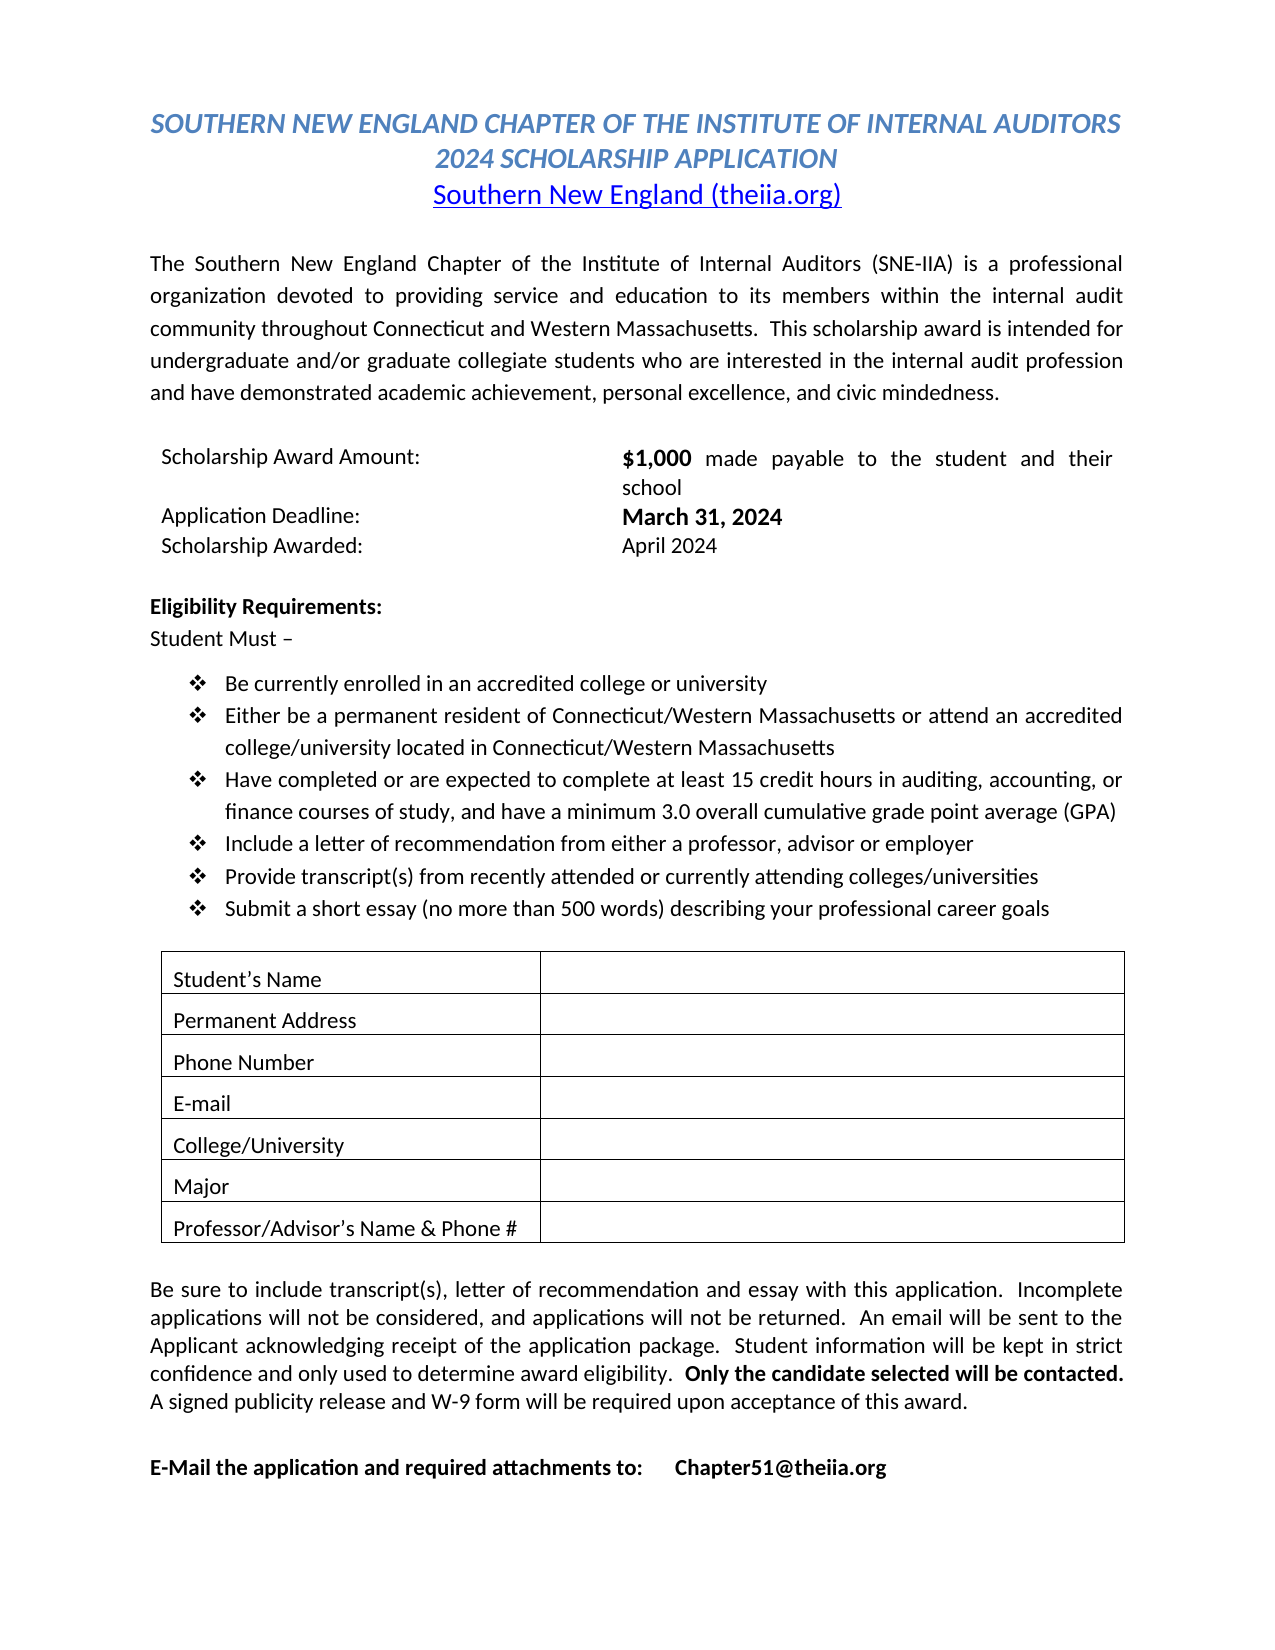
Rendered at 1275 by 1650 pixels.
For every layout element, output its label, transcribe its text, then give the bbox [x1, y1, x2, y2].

list Provide transcript(s) from recently attended or currently attending colleges/universities [187, 862, 1125, 890]
text Student Must – [150, 624, 1125, 652]
text Be sure to include transcript(s), letter of recommendation and essay with this application. Incomplete applications will not be considered, and applications will not be returned. An email will be sent to the Applicant acknowledging receipt of the application package. Student information will be kept in strict confidence and only used to determine award eligibility. Only the candidate selected will be contacted. A signed publicity release and W-9 form will be required upon acceptance of this award. [150, 1275, 1125, 1415]
table_cell Phone Number [162, 1035, 540, 1076]
table_header Student’s Name [162, 952, 540, 993]
table_header Scholarship Award Amount: [150, 443, 611, 501]
table_cell Application Deadline: [150, 501, 611, 532]
list Have completed or are expected to complete at least 15 credit hours in auditing, accounting, or finance courses of study, and have a minimum 3.0 overall cumulative grade point average (GPA) [187, 765, 1125, 825]
table_cell March 31, 2024 [611, 501, 1125, 532]
table_cell Major [162, 1160, 540, 1201]
table_cell College/University [162, 1119, 540, 1159]
text Eligibility Requirements: [150, 592, 1125, 620]
table_cell [541, 994, 1124, 1034]
text E-Mail the application and required attachments to: Chapter51@theiia.org [150, 1453, 1125, 1481]
text Southern New England (theiia.org) [150, 176, 1125, 212]
list Include a letter of recommendation from either a professor, advisor or employer [187, 829, 1125, 858]
text SOUTHERN NEW ENGLAND CHAPTER OF THE INSTITUTE OF INTERNAL AUDITORS [150, 105, 1125, 141]
text The Southern New England Chapter of the Institute of Internal Auditors (SNE-IIA) is a professional organization devoted to providing service and education to its members within the internal audit community throughout Connecticut and Western Massachusetts. This scholarship award is intended for undergraduate and/or graduate collegiate students who are interested in the internal audit profession and have demonstrated academic achievement, personal excellence, and civic mindedness. [150, 249, 1125, 406]
table_header [541, 952, 1124, 993]
table_cell April 2024 [611, 532, 1125, 559]
table_cell Permanent Address [162, 994, 540, 1034]
list Either be a permanent resident of Connecticut/Western Massachusetts or attend an accredited college/university located in Connecticut/Western Massachusetts [187, 701, 1125, 761]
table_cell [541, 1119, 1124, 1159]
list Be currently enrolled in an accredited college or university [187, 669, 1125, 697]
table_cell [541, 1035, 1124, 1076]
table_header $1,000 made payable to the student and their school [611, 443, 1125, 501]
table_cell Professor/Advisor’s Name & Phone # [162, 1202, 540, 1242]
table_cell Scholarship Awarded: [150, 532, 611, 559]
table_cell [541, 1202, 1124, 1242]
table_cell E-mail [162, 1077, 540, 1117]
table_cell [541, 1077, 1124, 1117]
table_cell [541, 1160, 1124, 1201]
list Submit a short essay (no more than 500 words) describing your professional career goals [187, 894, 1125, 922]
text 2024 SCHOLARSHIP APPLICATION [150, 141, 1125, 176]
